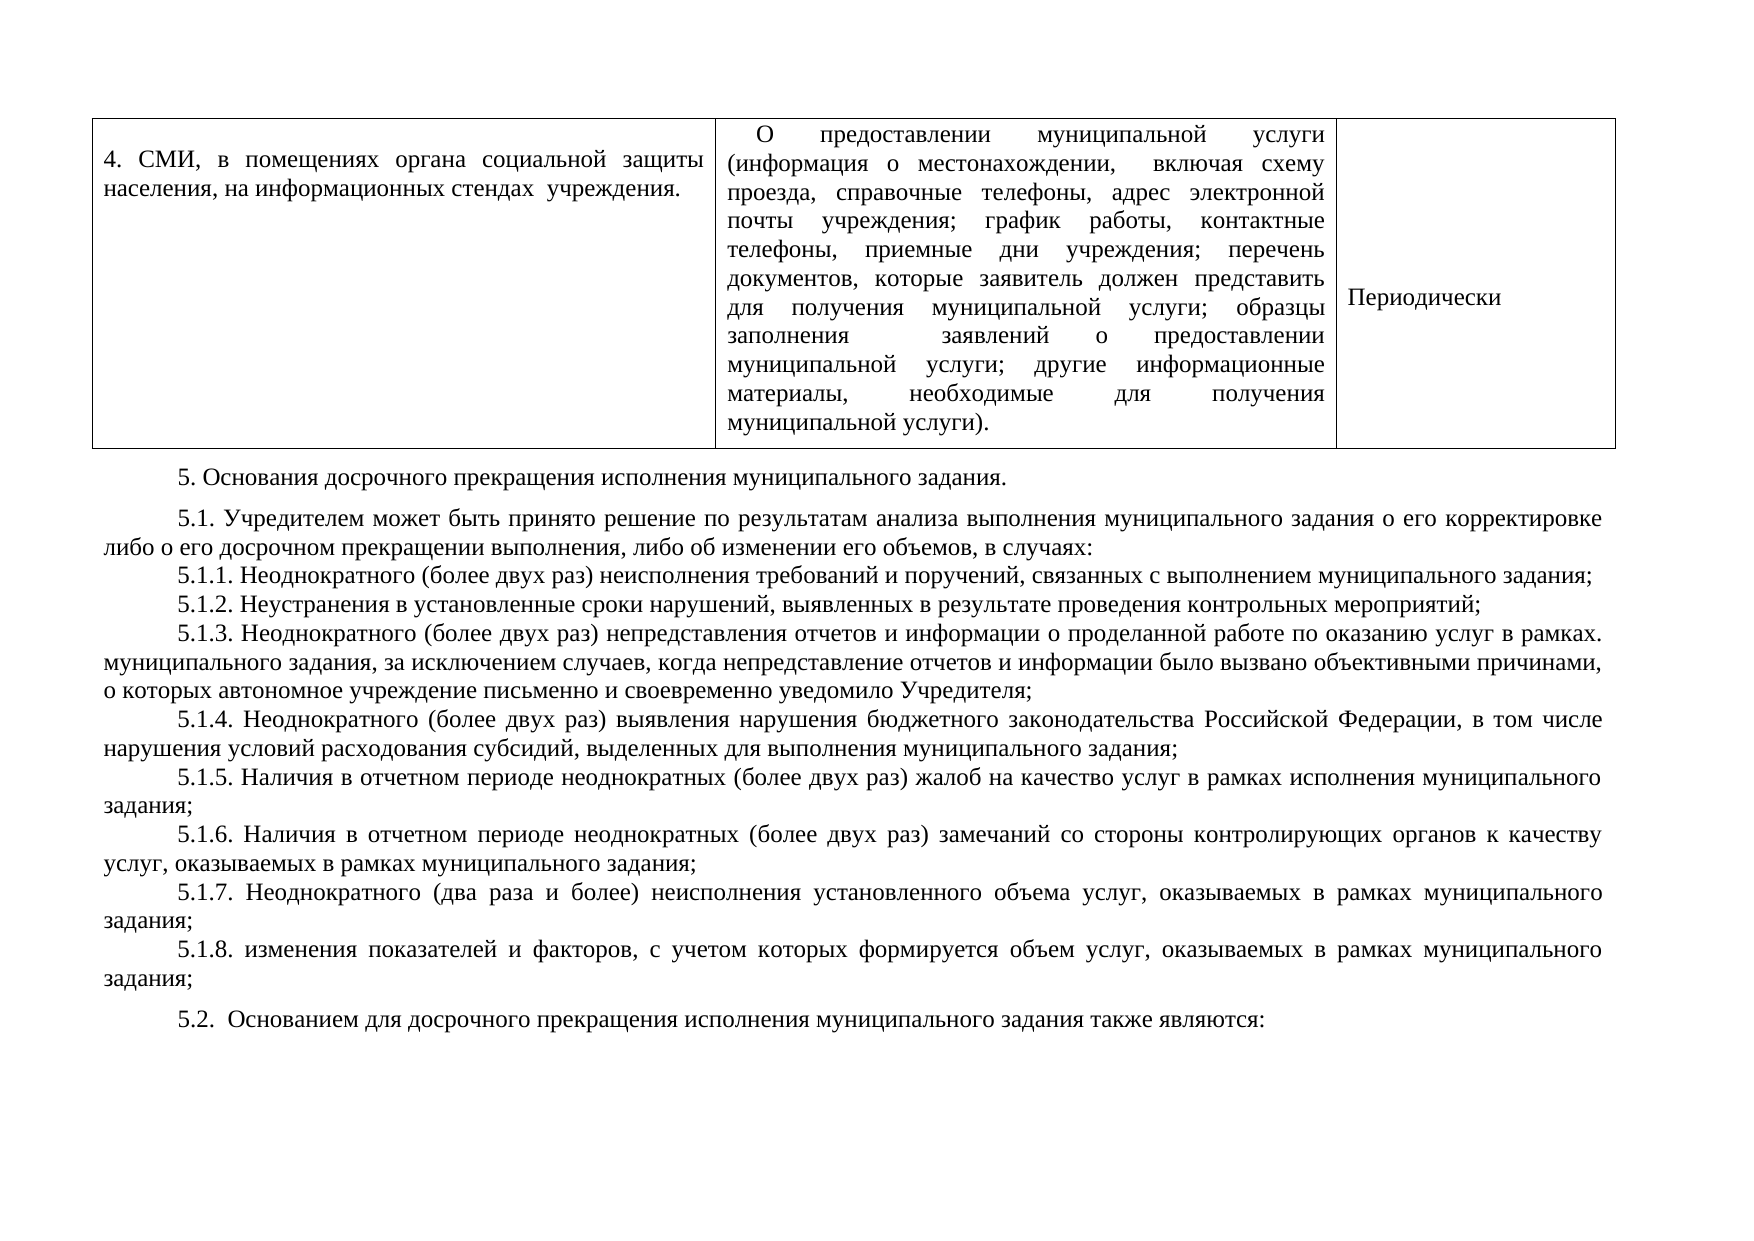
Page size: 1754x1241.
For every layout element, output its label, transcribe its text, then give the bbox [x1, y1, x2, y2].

text 5.1.6. Наличия в отчетном периоде неоднократных (более двух раз) замечаний со стороны контролирующих органов к качеству услуг, оказываемых в рамках муниципального задания; [103, 819, 1604, 877]
text 5.1.2. Неустранения в установленные сроки нарушений, выявленных в результате проведения контрольных мероприятий; [103, 589, 1604, 618]
text 5.1.5. Наличия в отчетном периоде неоднократных (более двух раз) жалоб на качество услуг в рамках исполнения муниципального задания; [103, 762, 1604, 819]
text 5.1.3. Неоднократного (более двух раз) непредставления отчетов и информации о проделанной работе по оказанию услуг в рамках. муниципального задания, за исключением случаев, когда непредставление отчетов и информации было вызвано объективными причинами, о которых автономное учреждение письменно и своевременно уведомило Учредителя; [103, 618, 1604, 704]
text 5.1. Учредителем может быть принято решение по результатам анализа выполнения муниципального задания о его корректировке либо о его досрочном прекращении выполнения, либо об изменении его объемов, в случаях: [103, 503, 1604, 560]
text 5.1.1. Неоднократного (более двух раз) неисполнения требований и поручений, связанных с выполнением муниципального задания; [103, 560, 1604, 589]
table_cell Периодически [1337, 119, 1615, 448]
text 5.1.4. Неоднократного (более двух раз) выявления нарушения бюджетного законодательства Российской Федерации, в том числе нарушения условий расходования субсидий, выделенных для выполнения муниципального задания; [103, 704, 1604, 762]
table_cell 4. СМИ, в помещениях органа социальной защиты населения, на информационных стендах учреждения. [93, 119, 715, 448]
text 5.2. Основанием для досрочного прекращения исполнения муниципального задания также являются: [103, 1004, 1604, 1033]
text 5.1.8. изменения показателей и факторов, с учетом которых формируется объем услуг, оказываемых в рамках муниципального задания; [103, 934, 1604, 992]
text 5.1.7. Неоднократного (два раза и более) неисполнения установленного объема услуг, оказываемых в рамках муниципального задания; [103, 877, 1604, 934]
text 5. Основания досрочного прекращения исполнения муниципального задания. [103, 462, 1604, 490]
table_cell О предоставлении муниципальной услуги (информация о местонахождении, включая схему проезда, справочные телефоны, адрес электронной почты учреждения; график работы, контактные телефоны, приемные дни учреждения; перечень документов, которые заявитель должен представить для получения муниципальной услуги; образцы заполнения заявлений о предоставлении муниципальной услуги; другие информационные материалы, необходимые для получения муниципальной услуги). [716, 119, 1336, 448]
